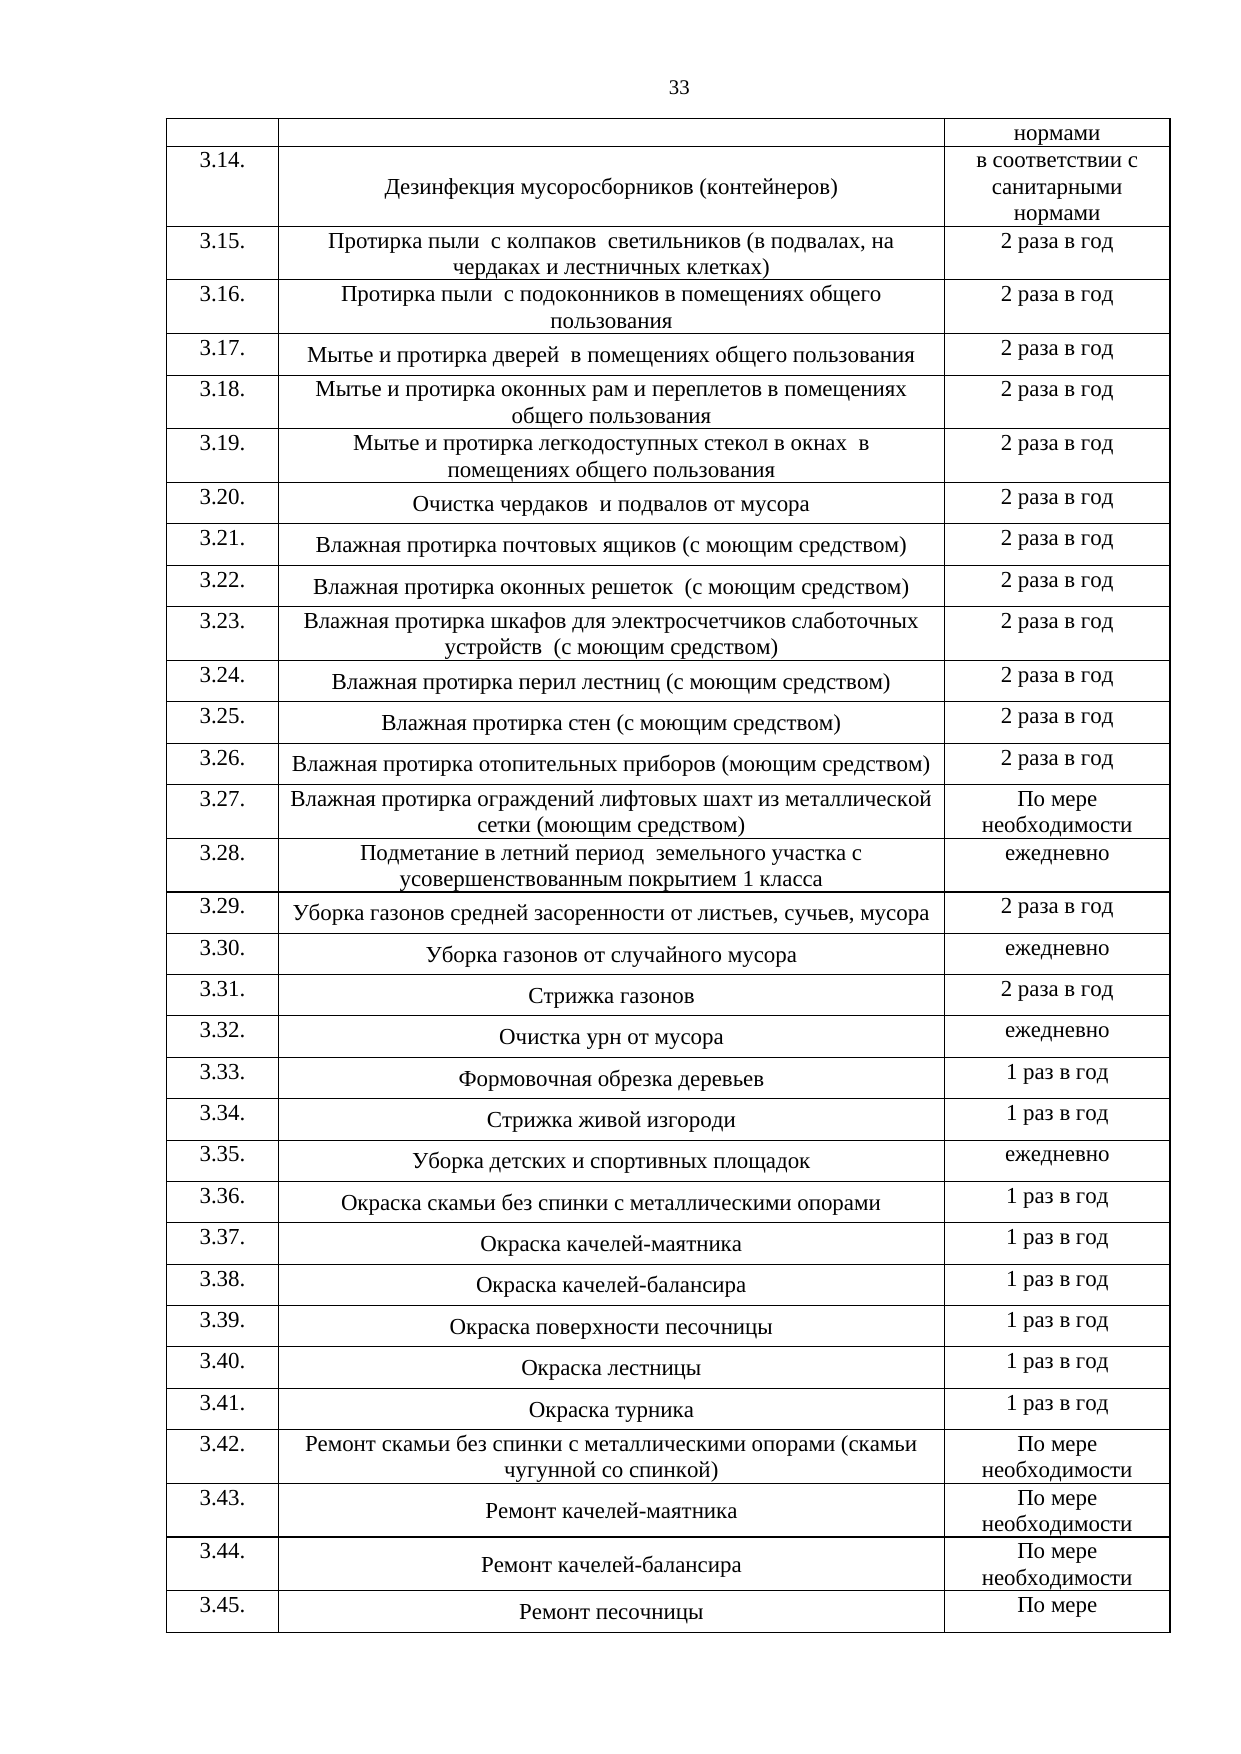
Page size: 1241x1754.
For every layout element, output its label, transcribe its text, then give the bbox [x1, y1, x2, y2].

table_cell 3.29. [167, 893, 278, 933]
table_cell 3.15. [167, 227, 278, 279]
table_cell 3.19. [167, 429, 278, 482]
table_cell 3.14. [167, 147, 278, 226]
table_cell 3.43. [167, 1484, 278, 1536]
table_cell 3.41. [167, 1389, 278, 1429]
table_cell 2 раза в год [945, 334, 1169, 374]
table_cell 2 раза в год [945, 893, 1169, 933]
table_cell 1 раз в год [945, 1306, 1169, 1346]
table_cell 2 раза в год [945, 227, 1169, 279]
table_cell Очистка урн от мусора [279, 1016, 944, 1057]
table_cell Ремонт качелей-маятника [279, 1484, 944, 1536]
table_cell 3.28. [167, 839, 278, 891]
table_cell 2 раза в год [945, 702, 1169, 742]
table_cell Уборка газонов средней засоренности от листьев, сучьев, мусора [279, 893, 944, 933]
table_cell 2 раза в год [945, 376, 1169, 428]
table_cell По мере необходимости [945, 1430, 1169, 1483]
table_cell 2 раза в год [945, 661, 1169, 701]
table_cell 1 раз в год [945, 1223, 1169, 1263]
table_cell 2 раза в год [945, 975, 1169, 1015]
table_cell 3.39. [167, 1306, 278, 1346]
table_cell Окраска качелей-балансира [279, 1265, 944, 1305]
table_cell Влажная протирка почтовых ящиков (с моющим средством) [279, 524, 944, 565]
table_cell Протирка пыли с колпаков светильников (в подвалах, на чердаках и лестничных клетках) [279, 227, 944, 279]
table_cell 2 раза в год [945, 607, 1169, 660]
table_cell Окраска турника [279, 1389, 944, 1429]
table_cell Ремонт скамьи без спинки с металлическими опорами (скамьи чугунной со спинкой) [279, 1430, 944, 1483]
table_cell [945, 119, 1169, 146]
table_cell По мере необходимости [945, 1484, 1169, 1536]
table_cell 3.36. [167, 1182, 278, 1222]
table_cell Влажная протирка шкафов для электросчетчиков слаботочных устройств (с моющим средством) [279, 607, 944, 660]
table_cell Влажная протирка ограждений лифтовых шахт из металлической сетки (моющим средством) [279, 785, 944, 838]
table_cell ежедневно [945, 1141, 1169, 1181]
table_cell Уборка детских и спортивных площадок [279, 1141, 944, 1181]
table_cell 3.35. [167, 1141, 278, 1181]
table_cell 3.25. [167, 702, 278, 742]
table_cell Дезинфекция мусоросборников (контейнеров) [279, 147, 944, 226]
table_cell 3.34. [167, 1099, 278, 1139]
table_cell Окраска лестницы [279, 1347, 944, 1388]
table_cell 3.37. [167, 1223, 278, 1263]
table_cell 3.17. [167, 334, 278, 374]
table_cell По мере необходимости [945, 1538, 1169, 1590]
table_cell По мере необходимости [945, 785, 1169, 838]
table_cell 2 раза в год [945, 744, 1169, 784]
table_cell 3.44. [167, 1538, 278, 1590]
table_cell 3.24. [167, 661, 278, 701]
table_cell 1 раз в год [945, 1099, 1169, 1139]
table_cell 3.13. [167, 119, 278, 146]
table_cell Мытье и протирка оконных рам и переплетов в помещениях общего пользования [279, 376, 944, 428]
table_cell 3.26. [167, 744, 278, 784]
table_cell 3.45. [167, 1591, 278, 1632]
table_cell Стрижка газонов [279, 975, 944, 1015]
table_cell Ремонт качелей-балансира [279, 1538, 944, 1590]
table_cell 1 раз в год [945, 1182, 1169, 1222]
table_cell Влажная протирка стен (с моющим средством) [279, 702, 944, 742]
table_cell Очистка чердаков и подвалов от мусора [279, 483, 944, 523]
table_cell Окраска поверхности песочницы [279, 1306, 944, 1346]
table_cell 3.16. [167, 280, 278, 333]
table_cell 3.31. [167, 975, 278, 1015]
table_cell в соответствии с санитарными нормами [945, 147, 1169, 226]
table_cell ежедневно [945, 1016, 1169, 1057]
table_cell 3.22. [167, 566, 278, 606]
table_cell 3.33. [167, 1058, 278, 1098]
table_cell 2 раза в год [945, 483, 1169, 523]
table_cell Мытье и протирка легкодоступных стекол в окнах в помещениях общего пользования [279, 429, 944, 482]
table_cell Влажная протирка оконных решеток (с моющим средством) [279, 566, 944, 606]
table_cell 3.42. [167, 1430, 278, 1483]
table_cell 3.27. [167, 785, 278, 838]
table_cell ежедневно [945, 934, 1169, 974]
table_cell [279, 119, 944, 146]
table_cell 3.40. [167, 1347, 278, 1388]
table_cell 2 раза в год [945, 429, 1169, 482]
table_cell Влажная протирка перил лестниц (с моющим средством) [279, 661, 944, 701]
table_cell Мытье и протирка дверей в помещениях общего пользования [279, 334, 944, 374]
table_cell 1 раз в год [945, 1058, 1169, 1098]
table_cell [945, 1591, 1169, 1632]
table_cell 3.23. [167, 607, 278, 660]
table_cell 1 раз в год [945, 1265, 1169, 1305]
table_cell Стрижка живой изгороди [279, 1099, 944, 1139]
table_cell 3.30. [167, 934, 278, 974]
table_cell 3.20. [167, 483, 278, 523]
table_cell Формовочная обрезка деревьев [279, 1058, 944, 1098]
table_cell 1 раз в год [945, 1347, 1169, 1388]
table_cell 2 раза в год [945, 566, 1169, 606]
table_cell Протирка пыли с подоконников в помещениях общего пользования [279, 280, 944, 333]
table_cell 3.32. [167, 1016, 278, 1057]
table_cell 1 раз в год [945, 1389, 1169, 1429]
table_cell 2 раза в год [945, 524, 1169, 565]
table_cell 3.21. [167, 524, 278, 565]
table_cell Окраска скамьи без спинки с металлическими опорами [279, 1182, 944, 1222]
table_cell ежедневно [945, 839, 1169, 891]
table_cell Ремонт песочницы [279, 1591, 944, 1632]
table_cell 3.18. [167, 376, 278, 428]
table_cell Влажная протирка отопительных приборов (моющим средством) [279, 744, 944, 784]
table_cell 3.38. [167, 1265, 278, 1305]
table_cell Окраска качелей-маятника [279, 1223, 944, 1263]
table_cell 2 раза в год [945, 280, 1169, 333]
table_cell Подметание в летний период земельного участка с усовершенствованным покрытием 1 класса [279, 839, 944, 891]
table_cell Уборка газонов от случайного мусора [279, 934, 944, 974]
